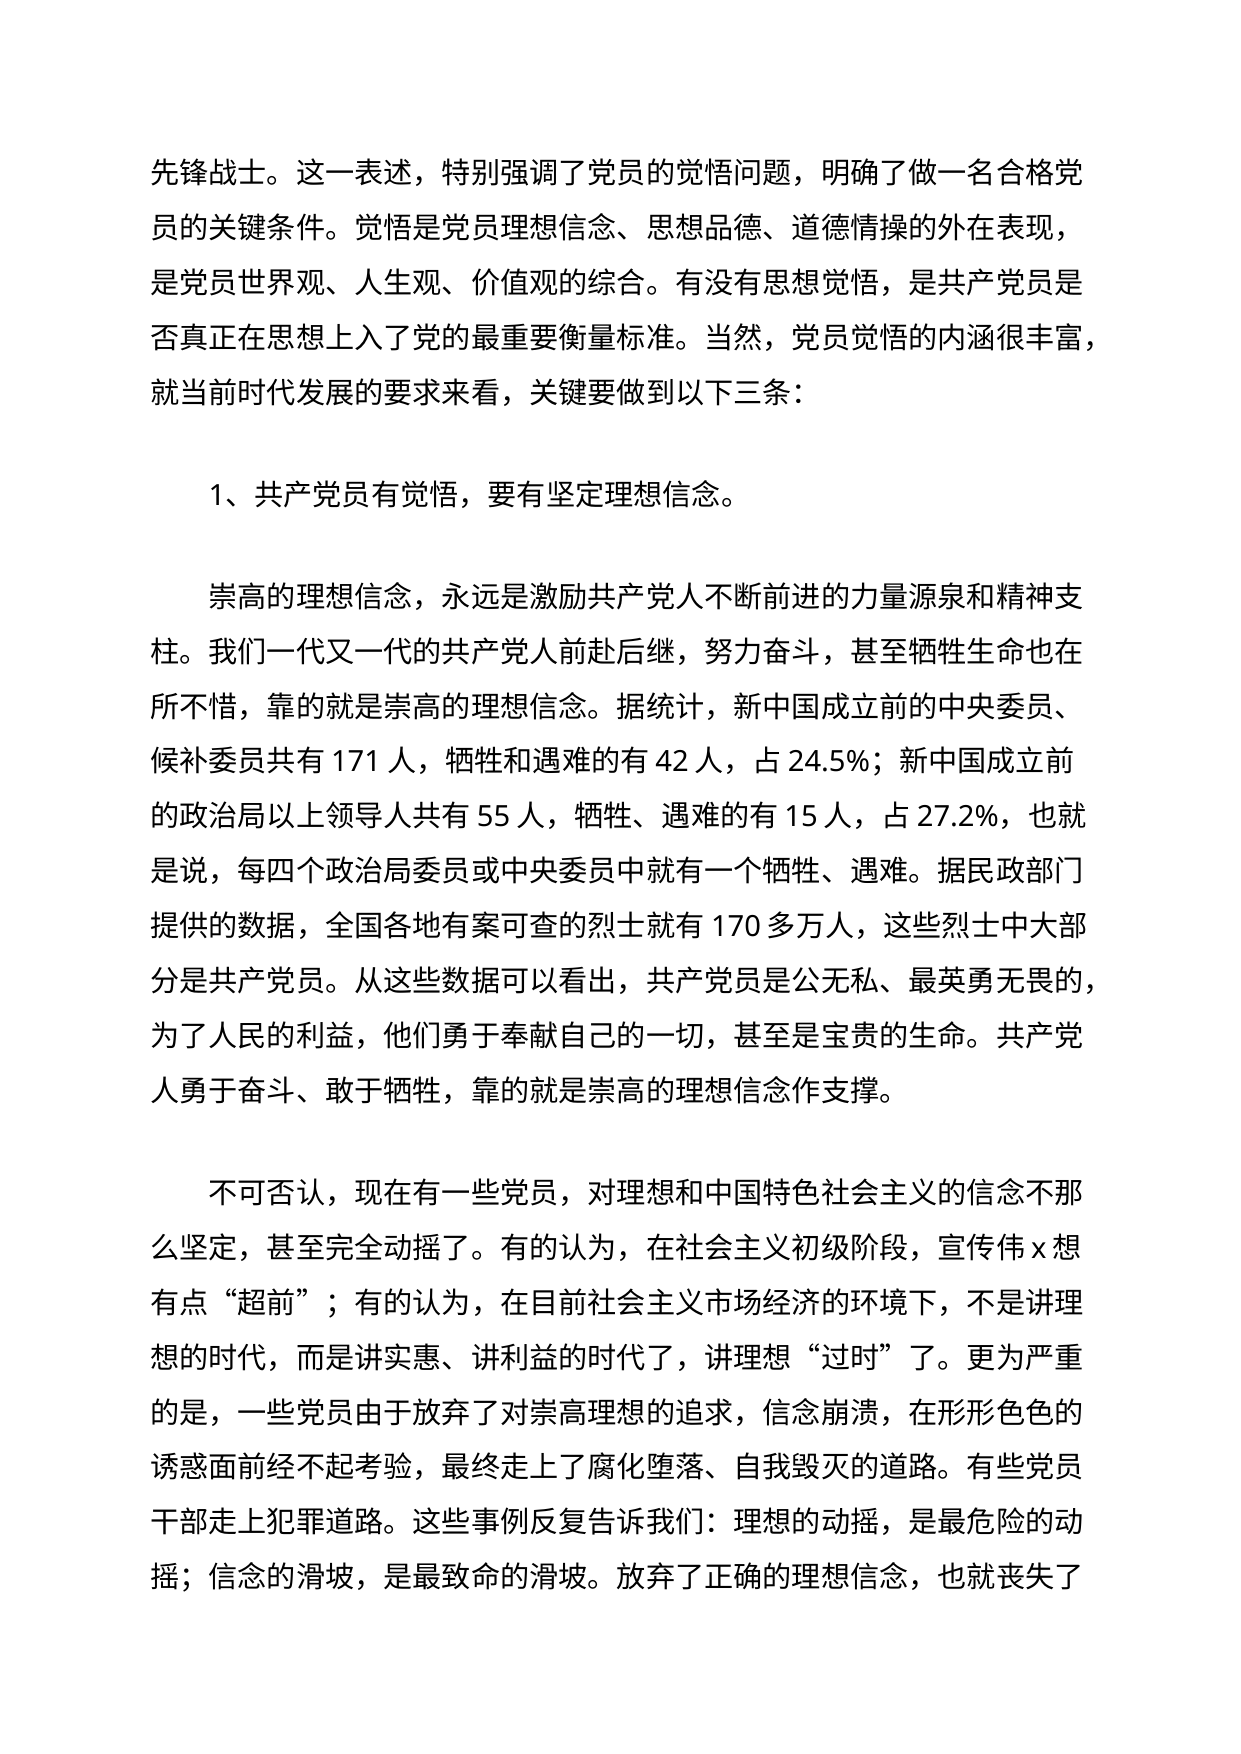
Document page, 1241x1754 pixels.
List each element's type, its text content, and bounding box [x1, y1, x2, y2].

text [150, 150, 1090, 412]
text 崇高的理想信念，永远是激励共产党人不断前进的力量源泉和精神支柱。我们一代又一代的共产党人前赴后继，努力奋斗，甚至牺牲生命也在所不惜，靠的就是崇高的理想信念。据统计，新中国成立前的中央委员、候补委员共有171人，牺牲和遇难的有42人，占24.5%；新中国成立前的政治局以上领导人共有55人，牺牲、遇难的有15人，占27.2%，也就是说，每四个政治局委员或中央委员中就有一个牺牲、遇难。据民政部门提供的数据，全国各地有案可查的烈士就有 170多万人，这些烈士中大部分是共产党员。从这些数据可以看出，共产党员是公无私、最英勇无畏的，为了人民的利益，他们勇于奉献自己的一切，甚至是宝贵的生命。共产党人勇于奋斗、敢于牺牲，靠的就是崇高的理想信念作支撑。 [150, 573, 1090, 1110]
text 1、共产党员有觉悟，要有坚定理想信念。 [150, 471, 1090, 514]
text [150, 1169, 1090, 1596]
